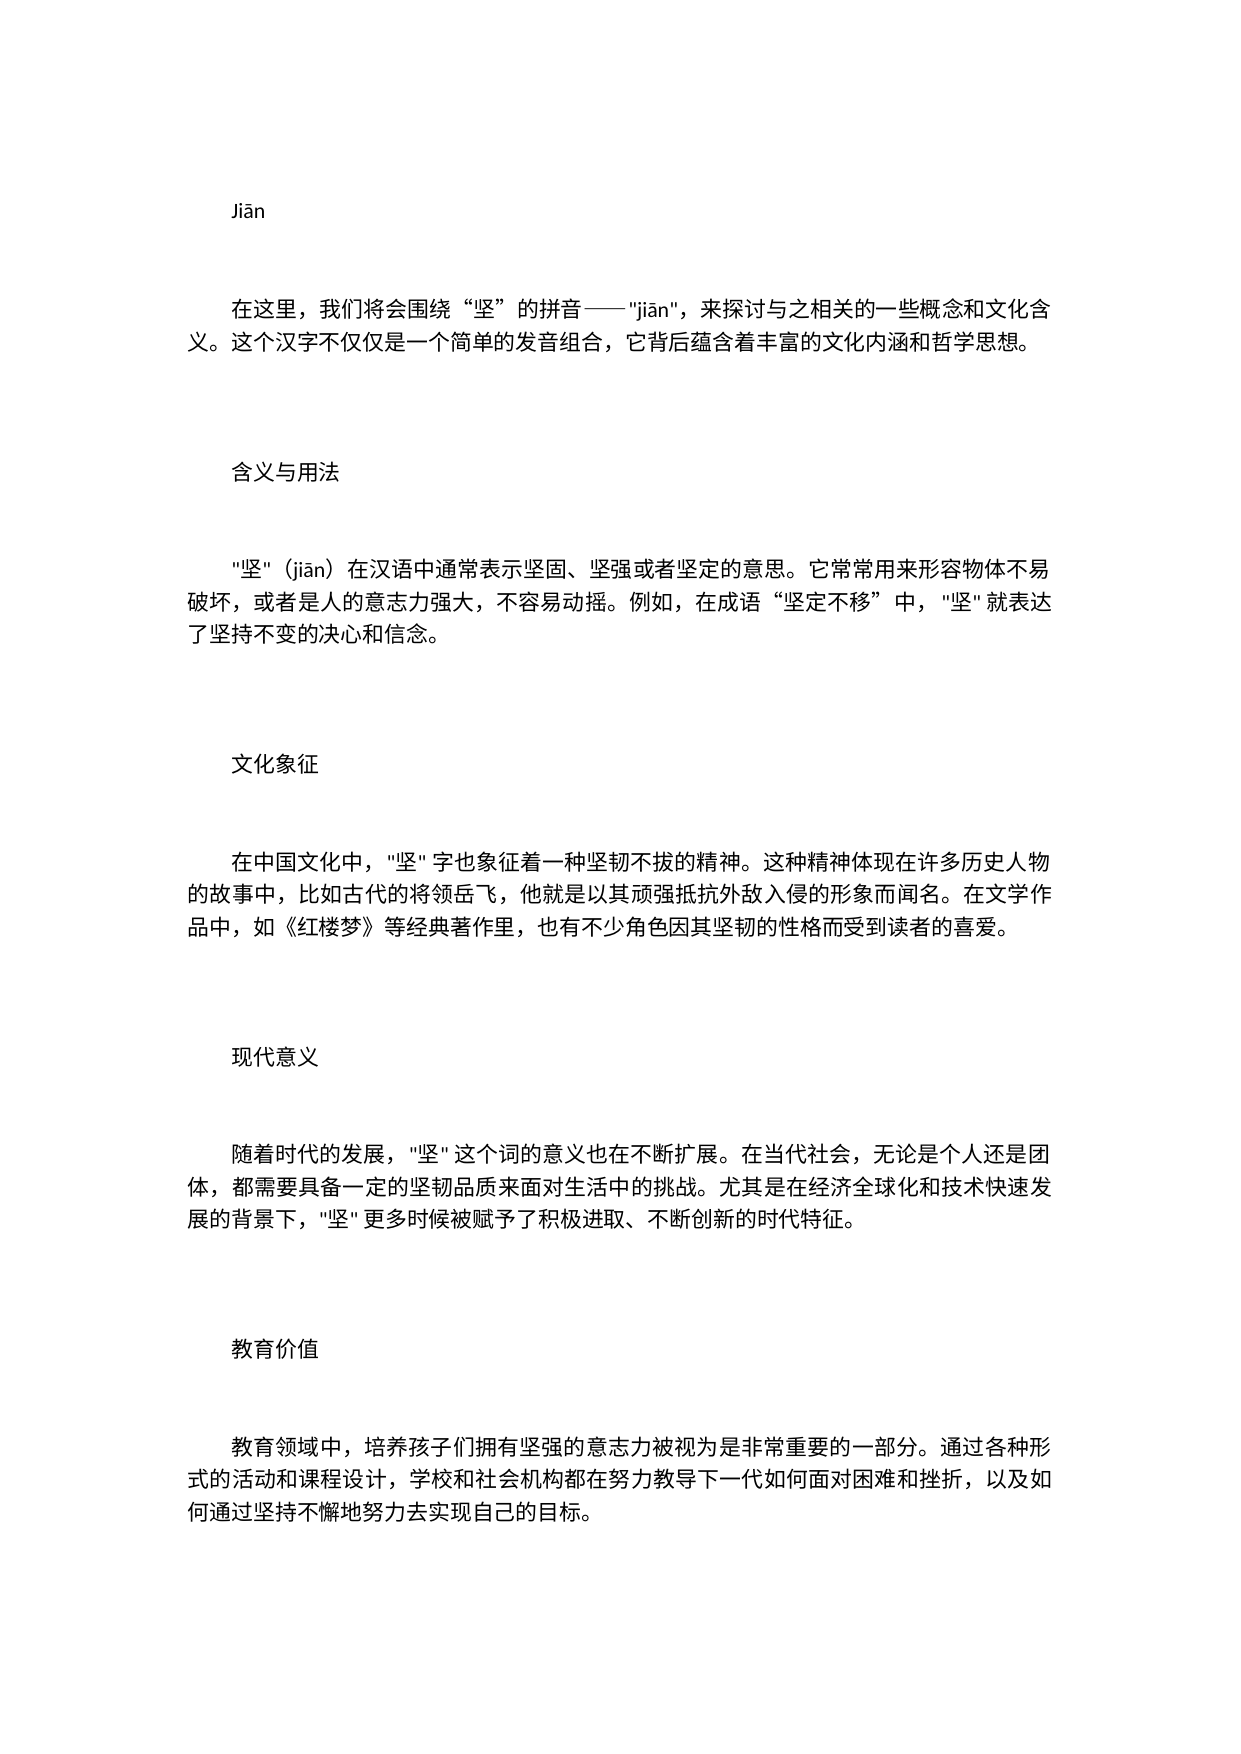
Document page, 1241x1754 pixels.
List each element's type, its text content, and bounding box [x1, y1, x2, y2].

text "坚"（jiān）在汉语中通常表示坚固、坚强或者坚定的意思。它常常用来形容物体不易破坏，或者是人的意志力强大，不容易动摇。例如，在成语“坚定不移”中，"坚" 就表达了坚持不变的决心和信念。 [187, 552, 1053, 649]
text 含义与用法 [187, 454, 1053, 487]
text 文化象征 [187, 747, 1053, 779]
text 现代意义 [187, 1039, 1053, 1072]
text Jiān [187, 194, 1053, 227]
text 教育领域中，培养孩子们拥有坚强的意志力被视为是非常重要的一部分。通过各种形式的活动和课程设计，学校和社会机构都在努力教导下一代如何面对困难和挫折，以及如何通过坚持不懈地努力去实现自己的目标。 [187, 1429, 1053, 1527]
text 在这里，我们将会围绕“坚”的拼音——"jiān"，来探讨与之相关的一些概念和文化含义。这个汉字不仅仅是一个简单的发音组合，它背后蕴含着丰富的文化内涵和哲学思想。 [187, 292, 1053, 357]
text 随着时代的发展，"坚" 这个词的意义也在不断扩展。在当代社会，无论是个人还是团体，都需要具备一定的坚韧品质来面对生活中的挑战。尤其是在经济全球化和技术快速发展的背景下，"坚" 更多时候被赋予了积极进取、不断创新的时代特征。 [187, 1137, 1053, 1234]
text 教育价值 [187, 1332, 1053, 1364]
text 在中国文化中，"坚" 字也象征着一种坚韧不拔的精神。这种精神体现在许多历史人物的故事中，比如古代的将领岳飞，他就是以其顽强抵抗外敌入侵的形象而闻名。在文学作品中，如《红楼梦》等经典著作里，也有不少角色因其坚韧的性格而受到读者的喜爱。 [187, 844, 1053, 942]
